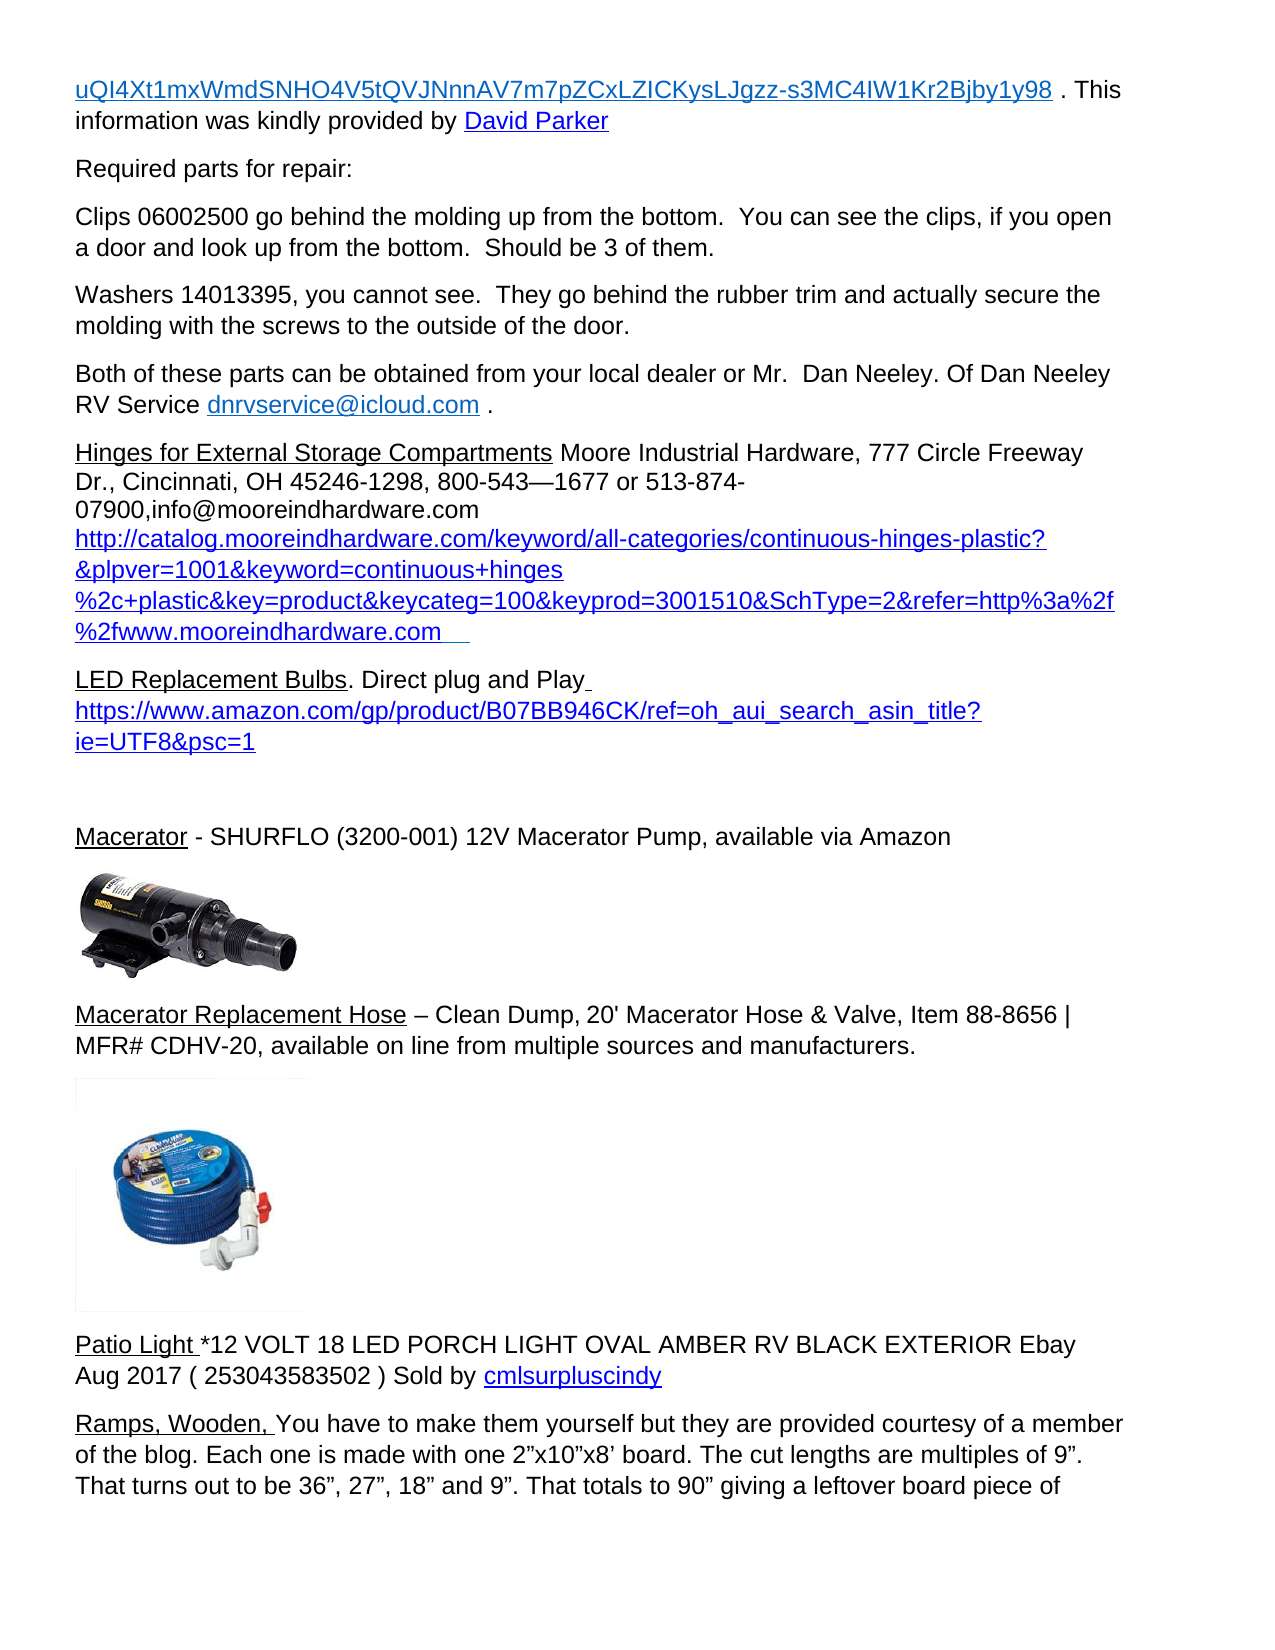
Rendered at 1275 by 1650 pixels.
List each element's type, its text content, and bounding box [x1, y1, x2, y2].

text LED Replacement Bulbs. Direct plug and Play https://www.amazon.com/gp/product/B07BB946CK/ref=oh_aui_search_asin_title?ie=UTF8&psc=1 [75, 665, 1125, 756]
text Patio Light *12 VOLT 18 LED PORCH LIGHT OVAL AMBER RV BLACK EXTERIOR Ebay Aug 2017 ( 253043583502 ) Sold by cmlsurpluscindy [75, 1330, 1125, 1390]
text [75, 1409, 1125, 1500]
text Image not available for Color: Hinges for External Storage Compartments Moore Industrial Hardware, 777 Circle Freeway Dr., Cincinnati, OH 45246-1298, 800-543—1677 or 513-874-07900,info@mooreindhardware.com [75, 438, 1125, 524]
text Both of these parts can be obtained from your local dealer or Mr. Dan Neeley. Of Dan Neeley RV Service dnrvservice@icloud.com . [75, 359, 1125, 419]
text Macerator Replacement Hose – Clean Dump, 20' Macerator Hose & Valve, Item 88-8656 | MFR# CDHV-20, available on line from multiple sources and manufacturers. [75, 1000, 1125, 1060]
text Clips 06002500 go behind the molding up from the bottom. You can see the clips, if you open a door and look up from the bottom. Should be 3 of them. [75, 201, 1125, 261]
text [75, 75, 1125, 135]
picture [75, 1078, 308, 1312]
text Macerator - SHURFLO (3200-001) 12V Macerator Pump, available via Amazon [75, 822, 1125, 851]
text Washers 14013395, you cannot see. They go behind the rubber trim and actually secure the molding with the screws to the outside of the door. [75, 280, 1125, 340]
text Required parts for repair: [75, 154, 1125, 182]
picture [75, 870, 299, 981]
text http://catalog.mooreindhardware.com/keyword/all-categories/continuous-hinges-plastic?&plpver=1001&keyword=continuous+hinges%2c+plastic&key=product&keycateg=100&keyprod=3001510&SchType=2&refer=http%3a%2f%2fwww.mooreindhardware.com [75, 524, 1125, 646]
